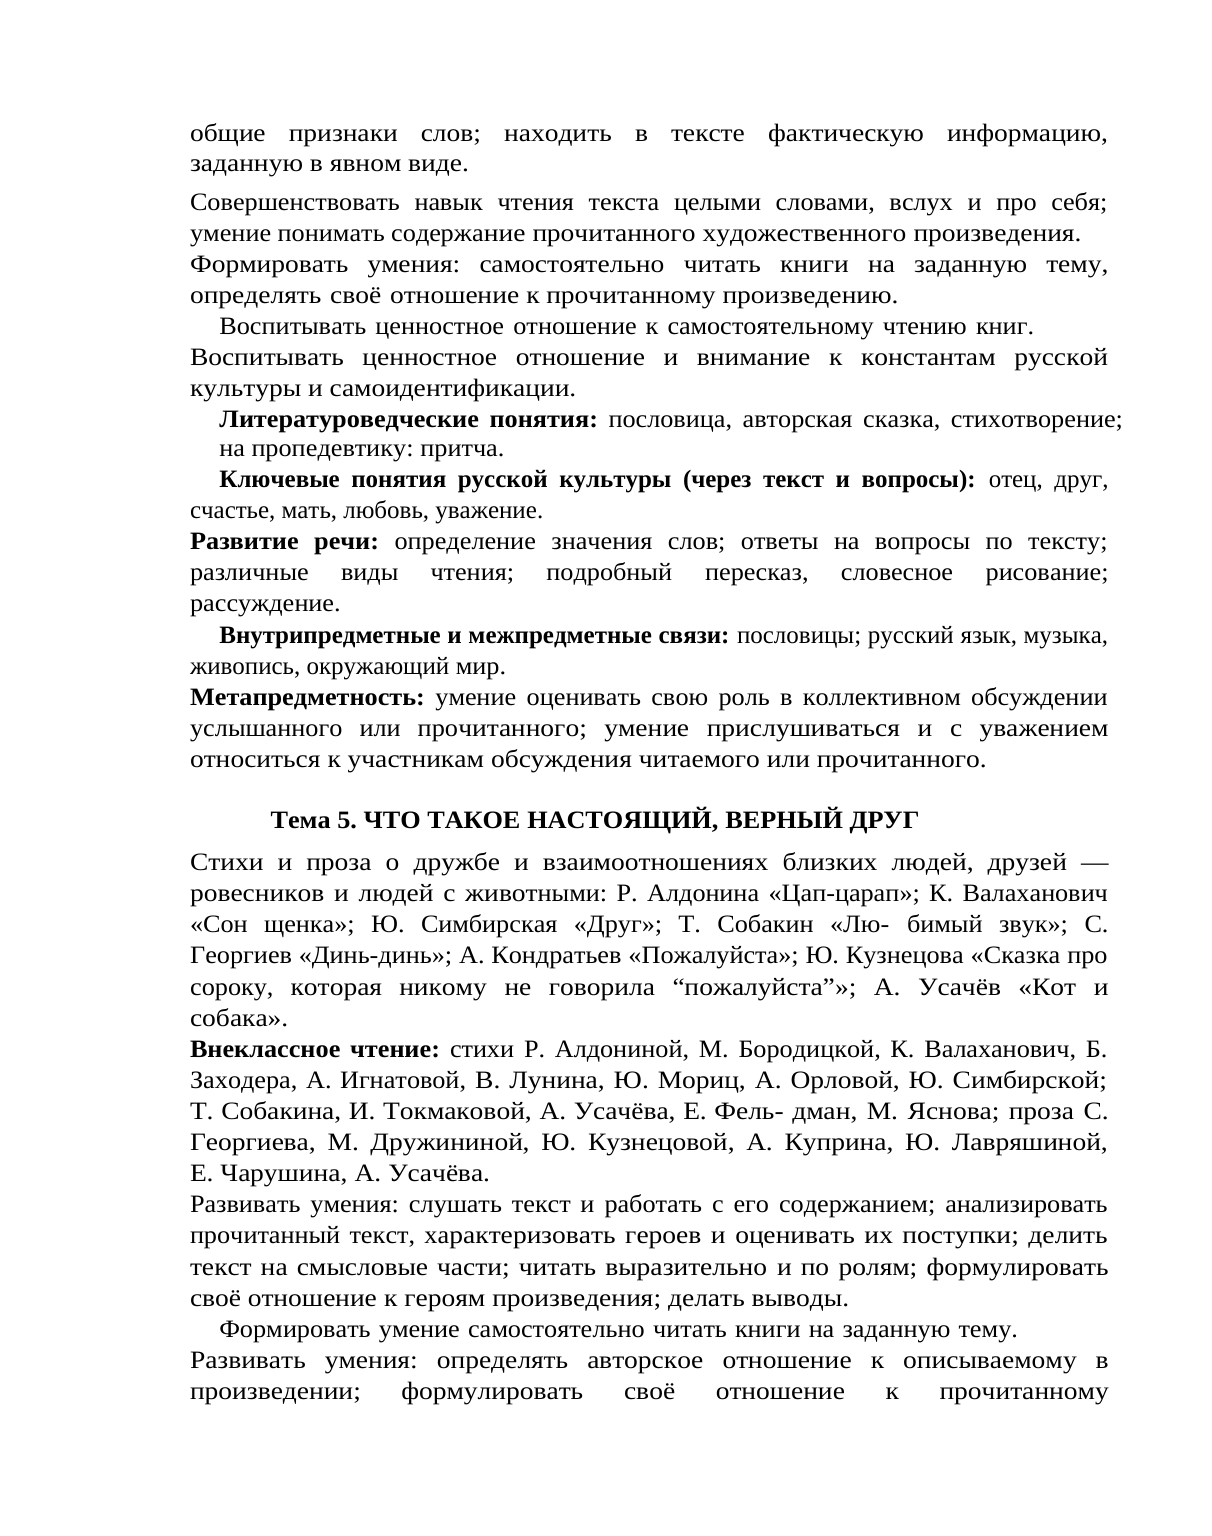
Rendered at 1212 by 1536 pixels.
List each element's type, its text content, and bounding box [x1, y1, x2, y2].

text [190, 118, 1108, 177]
text Метапредметность: умение оценивать свою роль в коллективном обсуждении услышанного или прочитанного; умение прислушиваться и с уважением относиться к участникам обсуждения читаемого или прочитанного. [190, 682, 1108, 773]
text Развитие речи: определение значения слов; ответы на вопросы по тексту; различные виды чтения; подробный пересказ, словесное рисование; рассуждение. [190, 526, 1108, 617]
text Ключевые понятия русской культуры (через текст и вопросы): отец, друг, счастье, мать, любовь, уважение. [190, 464, 1108, 524]
text Воспитывать ценностное отношение к самостоятельному чтению книг. [219, 311, 1123, 340]
text Стихи и проза о дружбе и взаимоотношениях близких людей, друзей — ровесников и людей с животными: Р. Алдонина «Цап-царап»; К. Валаханович «Сон щенка»; Ю. Симбирская «Друг»; Т. Собакин «Лю- бимый звук»; С. Георгиев «Динь-динь»; А. Кондратьев «Пожалуйста»; Ю. Кузнецова «Сказка про сороку, которая никому не говорила “пожалуйста”»; А. Усачёв «Кот и собака». [190, 847, 1108, 1031]
text Формировать умение самостоятельно читать книги на заданную тему. [219, 1314, 1123, 1343]
text Формировать умения: самостоятельно читать книги на заданную тему, определять своё отношение к прочитанному произведению. [190, 249, 1108, 308]
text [190, 1345, 1108, 1405]
text Воспитывать ценностное отношение и внимание к константам русской культуры и самоидентификации. [190, 342, 1109, 402]
text Внеклассное чтение: стихи Р. Алдониной, М. Бородицкой, К. Валаханович, Б. Заходера, А. Игнатовой, В. Лунина, Ю. Мориц, А. Орловой, Ю. Симбирской; Т. Собакина, И. Токмаковой, А. Усачёва, Е. Фель- дман, М. Яснова; проза С. Георгиева, М. Дружининой, Ю. Кузнецовой, А. Куприна, Ю. Лавряшиной, Е. Чарушина, А. Усачёва. [190, 1034, 1108, 1187]
text Внутрипредметные и межпредметные связи: пословицы; русский язык, музыка, живопись, окружающий мир. [190, 620, 1108, 679]
text Тема 5. ЧТО ТАКОЕ НАСТОЯЩИЙ, ВЕРНЫЙ ДРУГ [270, 806, 1028, 834]
text Совершенствовать навык чтения текста целыми словами, вслух и про себя; умение понимать содержание прочитанного художественного произведения. [190, 187, 1108, 246]
text Литературоведческие понятия: пословица, авторская сказка, стихотворение; на пропедевтику: притча. [219, 404, 1123, 462]
text Развивать умения: слушать текст и работать с его содержанием; анализировать прочитанный текст, характеризовать героев и оценивать их поступки; делить текст на смысловые части; читать выразительно и по ролям; формулировать своё отношение к героям произведения; делать выводы. [190, 1189, 1108, 1311]
